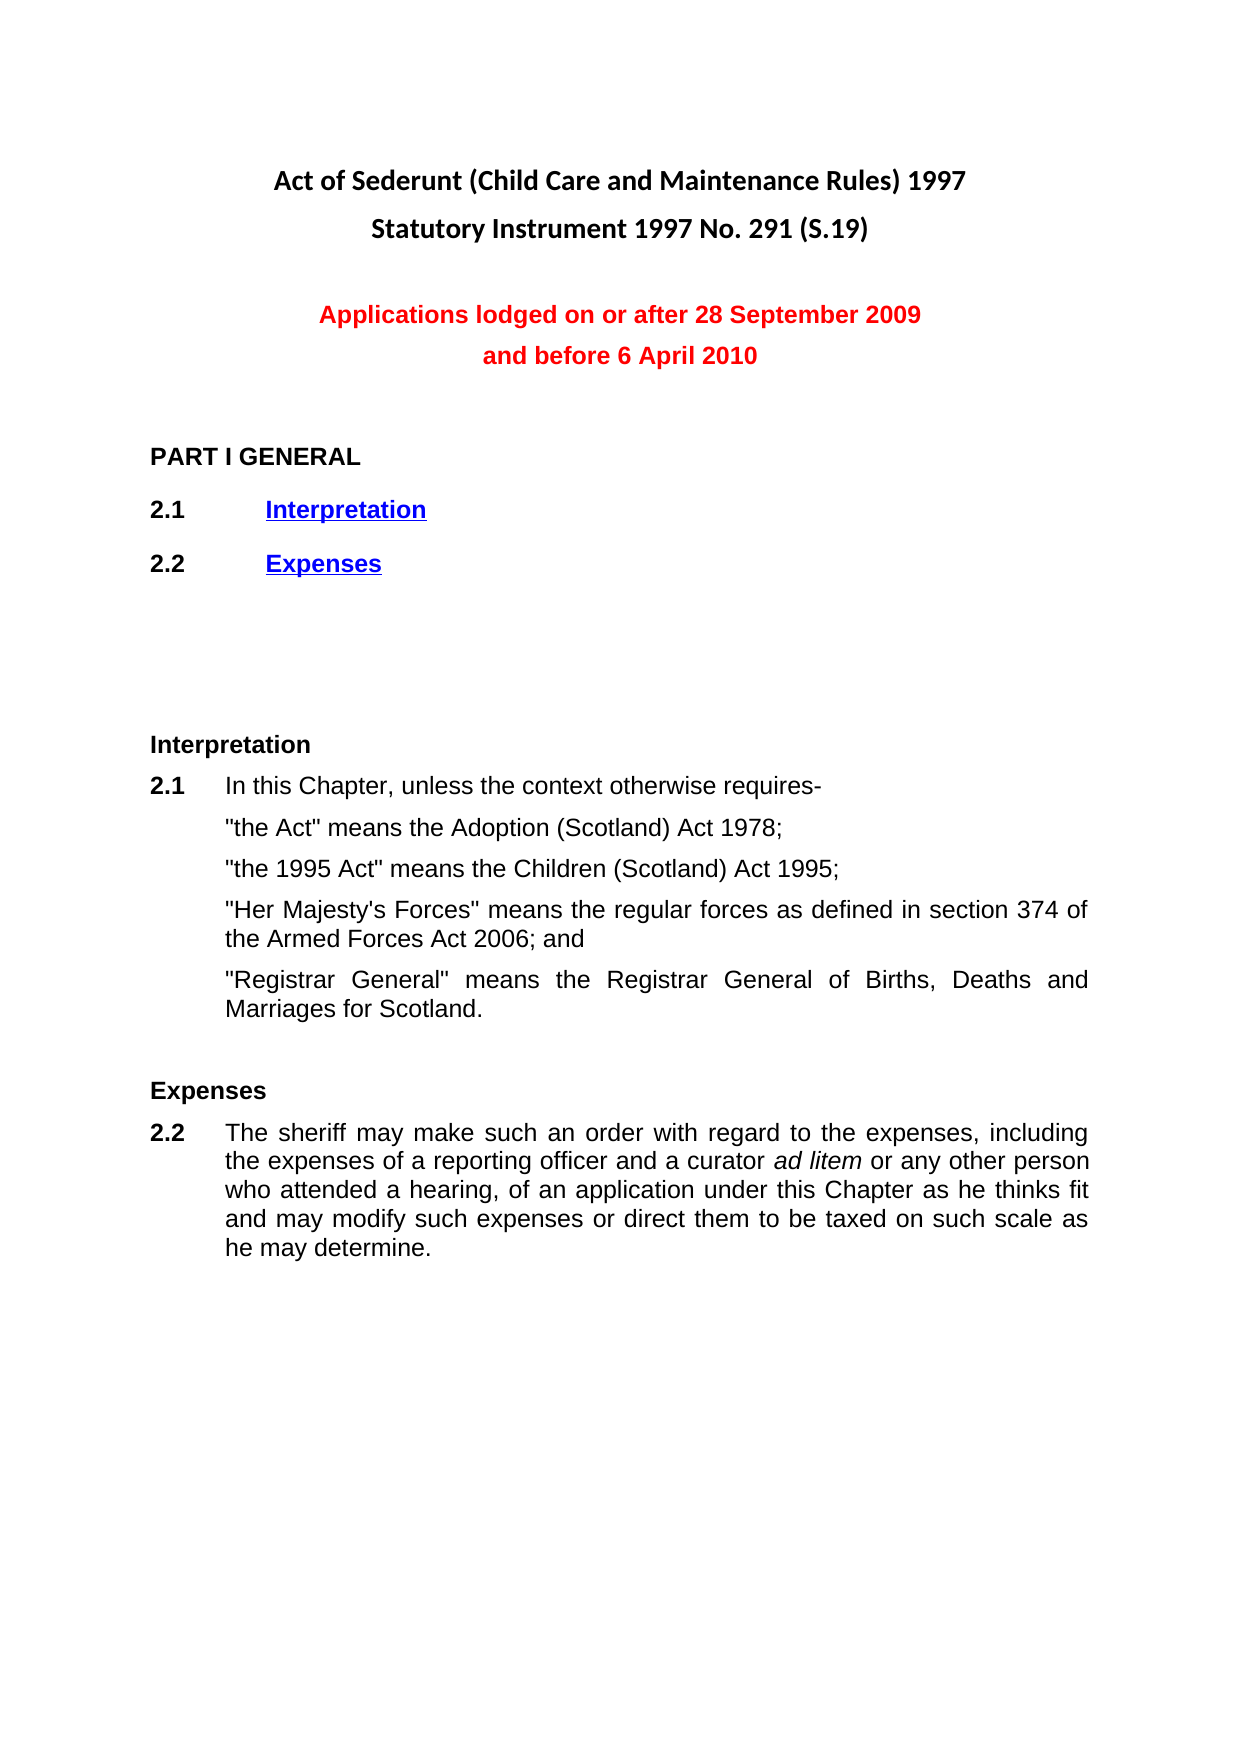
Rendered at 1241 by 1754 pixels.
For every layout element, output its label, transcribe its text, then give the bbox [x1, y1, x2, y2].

table_header Act of Sederunt (Child Care and Maintenance Rules) 1997 Statutory Instrument 1997 No. 291 (S.19) Applications lodged on or after 28 September 2009 and before 6 April 2010 [139, 150, 1101, 429]
table_cell Expenses [254, 537, 1101, 590]
text Interpretation [150, 730, 1090, 759]
text Expenses [150, 1076, 1090, 1105]
text 2.2 The sheriff may make such an order with regard to the expenses, including the expenses of a reporting officer and a curator ad litem or any other person who attended a hearing, of an application under this Chapter as he thinks fit and may modify such expenses or direct them to be taxed on such scale as he may determine. [150, 1117, 1090, 1261]
text "Registrar General" means the Registrar General of Births, Deaths and Marriages for Scotland. [225, 965, 1090, 1022]
table_cell PART I GENERAL [139, 429, 1101, 483]
table_cell Interpretation [254, 483, 1101, 537]
table_cell 2.2 [139, 537, 254, 590]
text 2.1 In this Chapter, unless the context otherwise requires- [150, 771, 1090, 800]
table_cell 2.1 [139, 483, 254, 537]
text "Her Majesty's Forces" means the regular forces as defined in section 374 of the Armed Forces Act 2006; and [225, 895, 1090, 952]
text "the Act" means the Adoption (Scotland) Act 1978; [225, 812, 1090, 841]
text "the 1995 Act" means the Children (Scotland) Act 1995; [225, 854, 1090, 882]
